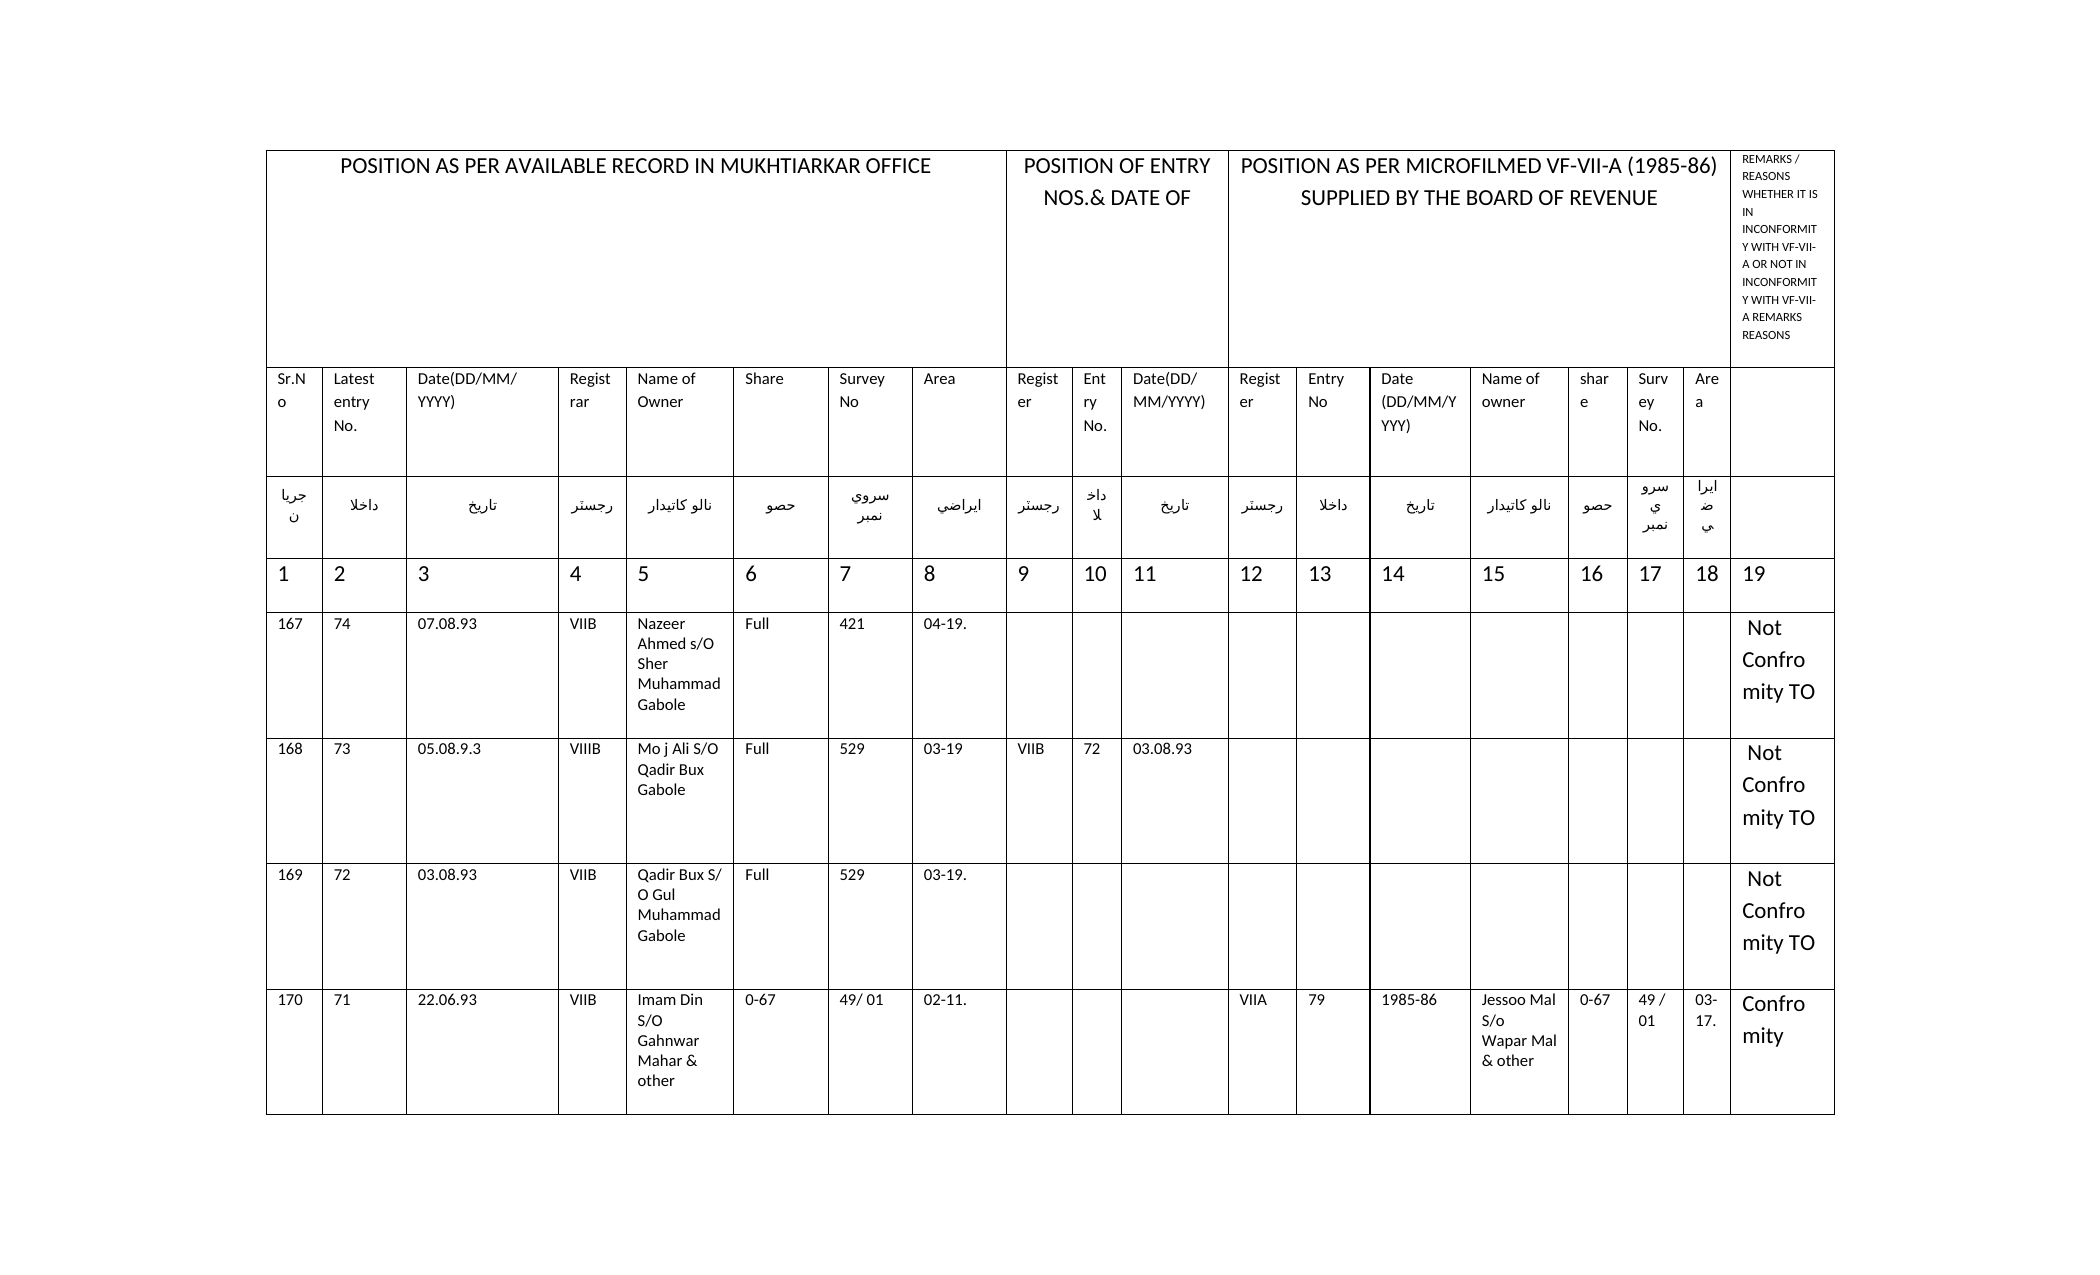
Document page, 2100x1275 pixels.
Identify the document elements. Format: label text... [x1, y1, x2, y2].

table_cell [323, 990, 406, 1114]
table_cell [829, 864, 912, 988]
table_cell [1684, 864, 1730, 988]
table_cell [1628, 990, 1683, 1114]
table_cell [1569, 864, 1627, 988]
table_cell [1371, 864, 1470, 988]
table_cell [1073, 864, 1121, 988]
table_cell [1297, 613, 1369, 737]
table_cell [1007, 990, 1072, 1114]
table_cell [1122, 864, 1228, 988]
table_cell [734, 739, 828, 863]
table_cell 15 [1471, 559, 1568, 612]
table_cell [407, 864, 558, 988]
table_cell 8 [913, 559, 1006, 612]
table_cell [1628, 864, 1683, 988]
table_cell 10 [1073, 559, 1121, 612]
table_cell Area [913, 368, 1006, 476]
table_cell تاريخ [407, 477, 558, 558]
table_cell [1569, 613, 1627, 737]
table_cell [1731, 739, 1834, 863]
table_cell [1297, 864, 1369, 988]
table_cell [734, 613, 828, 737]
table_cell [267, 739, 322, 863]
table_cell رجسٽر [1007, 477, 1072, 558]
table_cell 13 [1297, 559, 1369, 612]
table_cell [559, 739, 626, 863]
table_cell 1 [267, 559, 322, 612]
table_cell 19 [1731, 559, 1834, 612]
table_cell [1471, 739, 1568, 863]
table_cell ايراضي [913, 477, 1006, 558]
table_cell Register [1007, 368, 1072, 476]
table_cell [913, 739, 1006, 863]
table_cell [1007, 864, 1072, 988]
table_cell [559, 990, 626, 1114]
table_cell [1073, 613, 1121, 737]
table_cell 12 [1229, 559, 1296, 612]
table_cell 14 [1371, 559, 1470, 612]
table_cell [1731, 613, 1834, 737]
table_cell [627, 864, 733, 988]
table_cell 16 [1569, 559, 1627, 612]
table_cell [1731, 477, 1834, 558]
table_cell Survey No [829, 368, 912, 476]
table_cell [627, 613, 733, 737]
table_cell 4 [559, 559, 626, 612]
table_header POSITION OF ENTRY NOS.& DATE OF [1007, 151, 1228, 367]
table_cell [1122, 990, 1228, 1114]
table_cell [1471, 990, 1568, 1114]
table_cell 17 [1628, 559, 1683, 612]
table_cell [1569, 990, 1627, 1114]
table_cell Entry No. [1073, 368, 1121, 476]
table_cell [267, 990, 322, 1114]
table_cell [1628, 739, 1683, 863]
table_cell نالو کاتيدار [1471, 477, 1568, 558]
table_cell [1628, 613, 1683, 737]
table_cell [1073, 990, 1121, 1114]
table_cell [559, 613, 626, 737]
table_cell Latest entry No. [323, 368, 406, 476]
table_cell Registrar [559, 368, 626, 476]
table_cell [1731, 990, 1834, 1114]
table_cell Name of owner [1471, 368, 1568, 476]
table_cell 11 [1122, 559, 1228, 612]
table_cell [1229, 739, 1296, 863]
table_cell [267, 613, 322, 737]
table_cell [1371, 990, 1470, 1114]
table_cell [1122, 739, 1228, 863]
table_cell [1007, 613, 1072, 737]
table_cell Sr.No [267, 368, 322, 476]
table_cell 6 [734, 559, 828, 612]
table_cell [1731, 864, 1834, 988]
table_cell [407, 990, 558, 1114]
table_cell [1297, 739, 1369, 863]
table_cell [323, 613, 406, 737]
table_cell 5 [627, 559, 733, 612]
table_cell رجسٽر [559, 477, 626, 558]
table_cell Date (DD/MM/YYYY) [1371, 368, 1470, 476]
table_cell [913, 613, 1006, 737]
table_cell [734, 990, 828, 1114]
table_cell Area [1684, 368, 1730, 476]
table_header REMARKS / REASONS WHETHER IT IS IN INCONFORMITY WITH VF-VII-A OR NOT IN INCONFORMITY WITH VF-VII-A REMARKS REASONS [1731, 151, 1834, 367]
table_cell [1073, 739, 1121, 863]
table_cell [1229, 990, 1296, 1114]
table_cell Date(DD/MM/YYYY) [1122, 368, 1228, 476]
table_cell Survey No. [1628, 368, 1683, 476]
table_cell حصو [734, 477, 828, 558]
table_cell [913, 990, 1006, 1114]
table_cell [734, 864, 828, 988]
table_cell رجسٽر [1229, 477, 1296, 558]
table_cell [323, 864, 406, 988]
table_cell 9 [1007, 559, 1072, 612]
table_cell نالو کاتيدار [627, 477, 733, 558]
table_cell 7 [829, 559, 912, 612]
table_cell ايراضي [1684, 477, 1730, 558]
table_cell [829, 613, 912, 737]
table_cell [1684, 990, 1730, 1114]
table_cell Entry No [1297, 368, 1369, 476]
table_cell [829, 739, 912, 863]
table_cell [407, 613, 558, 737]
table_cell [1731, 368, 1834, 476]
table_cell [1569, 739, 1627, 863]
table_cell 3 [407, 559, 558, 612]
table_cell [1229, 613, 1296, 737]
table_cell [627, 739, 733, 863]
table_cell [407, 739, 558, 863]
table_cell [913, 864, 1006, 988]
table_cell داخلا [1073, 477, 1121, 558]
table_cell سروي نمبر [829, 477, 912, 558]
table_cell داخلا [1297, 477, 1369, 558]
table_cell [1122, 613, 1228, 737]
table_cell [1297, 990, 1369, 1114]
table_cell 2 [323, 559, 406, 612]
table_cell 18 [1684, 559, 1730, 612]
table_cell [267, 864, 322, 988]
table_cell تاريخ [1371, 477, 1470, 558]
table_cell Name of Owner [627, 368, 733, 476]
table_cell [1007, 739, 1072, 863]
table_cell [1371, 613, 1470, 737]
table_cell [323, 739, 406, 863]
table_cell داخلا [323, 477, 406, 558]
table_header POSITION AS PER AVAILABLE RECORD IN MUKHTIARKAR OFFICE [267, 151, 1006, 367]
table_header POSITION AS PER MICROFILMED VF-VII-A (1985-86) SUPPLIED BY THE BOARD OF REVENUE [1229, 151, 1730, 367]
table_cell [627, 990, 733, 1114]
table_cell share [1569, 368, 1627, 476]
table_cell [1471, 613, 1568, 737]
table_cell Register [1229, 368, 1296, 476]
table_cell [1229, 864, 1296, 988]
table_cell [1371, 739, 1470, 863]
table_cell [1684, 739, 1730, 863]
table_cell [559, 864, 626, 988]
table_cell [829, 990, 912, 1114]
table_cell سروي نمبر [1628, 477, 1683, 558]
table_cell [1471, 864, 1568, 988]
table_cell تاريخ [1122, 477, 1228, 558]
table_cell Share [734, 368, 828, 476]
table_cell حصو [1569, 477, 1627, 558]
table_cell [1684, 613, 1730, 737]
table_cell جريان [267, 477, 322, 558]
table_cell Date(DD/MM/YYYY) [407, 368, 558, 476]
